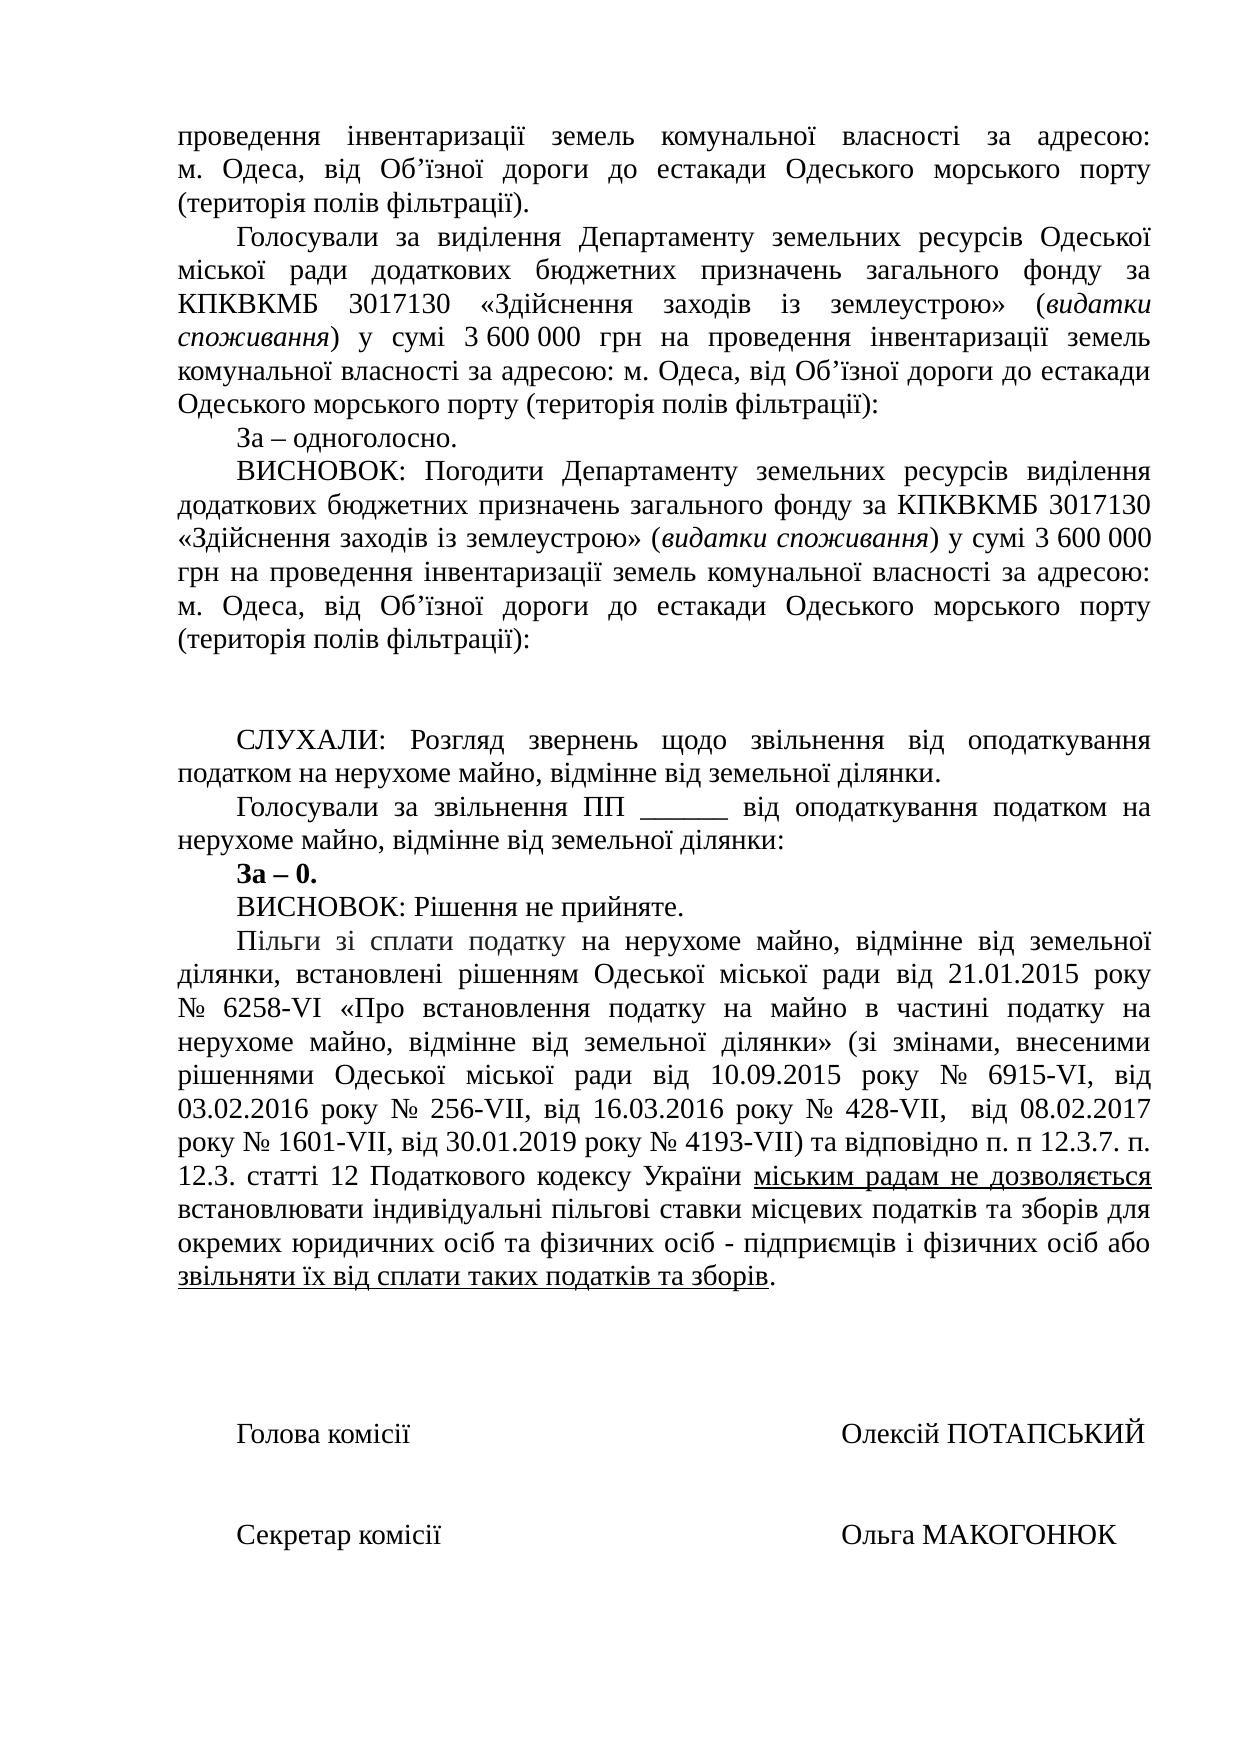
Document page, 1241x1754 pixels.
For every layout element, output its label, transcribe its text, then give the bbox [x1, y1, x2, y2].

text Голосували за виділення Департаменту земельних ресурсів Одеської міської ради додаткових бюджетних призначень загального фонду за КПКВКМБ 3017130 «Здійснення заходів із землеустрою» (видатки споживання) у сумі 3 600 000 грн на проведення інвентаризації земель комунальної власності за адресою: м. Одеса, від Об’їзної дороги до естакади Одеського морського порту (територія полів фільтрації): [177, 219, 1152, 420]
text Секретар комісії Ольга МАКОГОНЮК [177, 1517, 1152, 1551]
text За – 0. [177, 856, 1152, 889]
text Пільги зі сплати податку на нерухоме майно, відмінне від земельної ділянки, встановлені рішенням Одеської міської ради від 21.01.2015 року № 6258-VI «Про встановлення податку на майно в частині податку на нерухоме майно, відмінне від земельної ділянки» (зі змінами, внесеними рішеннями Одеської міської ради від 10.09.2015 року № 6915-VI, від 03.02.2016 року № 256-VII, від 16.03.2016 року № 428-VII, від 08.02.2017 року № 1601-VII, від 30.01.2019 року № 4193-VII) та відповідно п. п 12.3.7. п. 12.3. статті 12 Податкового кодексу України міським радам не дозволяється встановлювати індивідуальні пільгові ставки місцевих податків та зборів для окремих юридичних осіб та фізичних осіб - підприємців і фізичних осіб або звільняти їх від сплати таких податків та зборів. [177, 923, 1152, 1292]
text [177, 118, 1152, 219]
text ВИСНОВОК: Погодити Департаменту земельних ресурсів виділення додаткових бюджетних призначень загального фонду за КПКВКМБ 3017130 «Здійснення заходів із землеустрою» (видатки споживання) у сумі 3 600 000 грн на проведення інвентаризації земель комунальної власності за адресою: м. Одеса, від Об’їзної дороги до естакади Одеського морського порту (територія полів фільтрації): [177, 453, 1152, 655]
text Голова комісії Олексій ПОТАПСЬКИЙ [177, 1417, 1152, 1450]
text Голосували за звільнення ПП ______ від оподаткування податком на нерухоме майно, відмінне від земельної ділянки: [177, 789, 1152, 856]
text ВИСНОВОК: Рішення не прийняте. [177, 889, 1152, 923]
text За – одноголосно. [177, 420, 1152, 453]
text СЛУХАЛИ: Розгляд звернень щодо звільнення від оподаткування податком на нерухоме майно, відмінне від земельної ділянки. [177, 722, 1152, 789]
